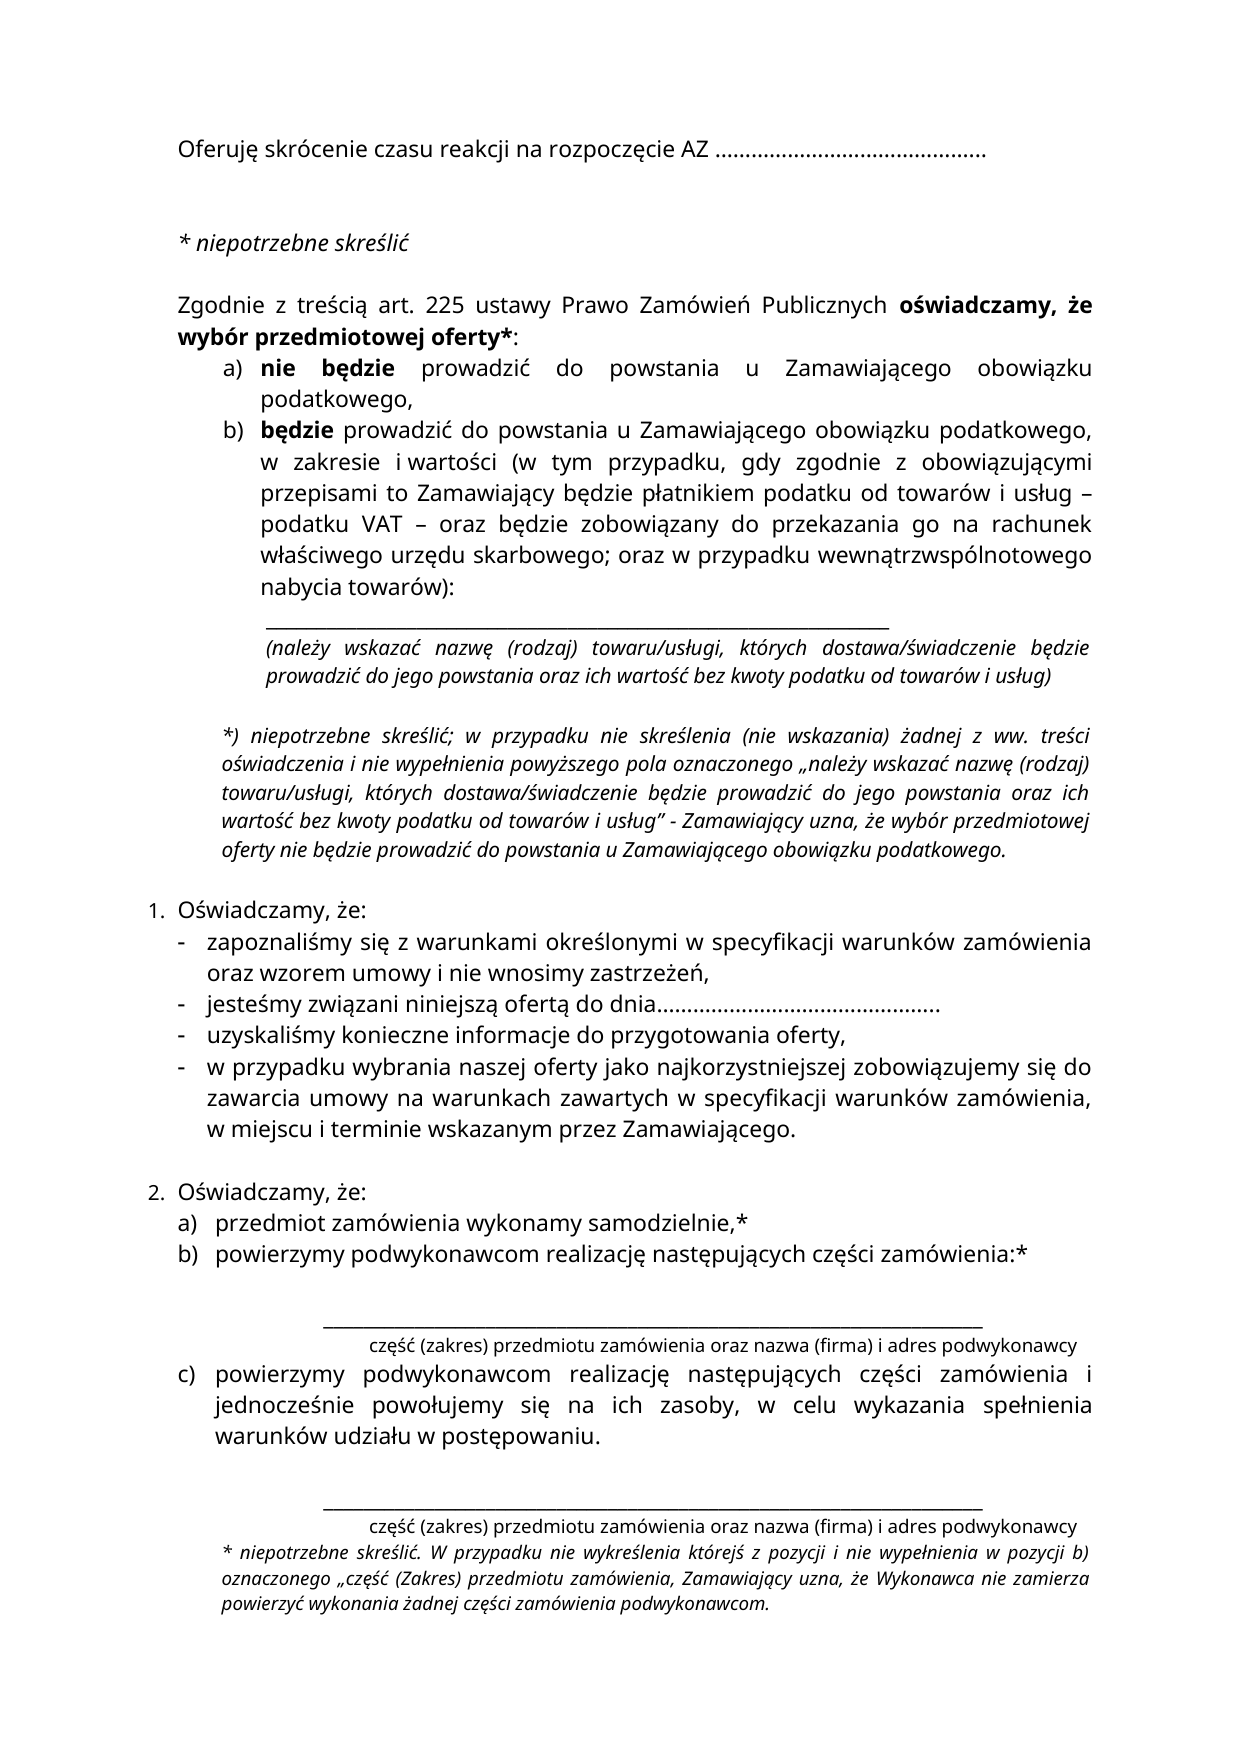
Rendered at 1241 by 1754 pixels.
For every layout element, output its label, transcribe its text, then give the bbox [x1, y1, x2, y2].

text ______________________________________________________________ [266, 602, 1093, 633]
text część (zakres) przedmiotu zamówienia oraz nazwa (firma) i adres podwykonawcy [362, 1514, 1093, 1539]
list Oświadczamy, że: [148, 1176, 1093, 1207]
list przedmiot zamówienia wykonamy samodzielnie,* [177, 1207, 1093, 1238]
list powierzymy podwykonawcom realizację następujących części zamówienia:* [177, 1238, 1093, 1269]
list Oświadczamy, że: [148, 894, 1093, 926]
list powierzymy podwykonawcom realizację następujących części zamówienia i jednocześnie powołujemy się na ich zasoby, w celu wykazania spełnienia warunków udziału w postępowaniu. [177, 1357, 1093, 1451]
list będzie prowadzić do powstania u Zamawiającego obowiązku podatkowego, w zakresie i wartości (w tym przypadku, gdy zgodnie z obowiązującymi przepisami to Zamawiający będzie płatnikiem podatku od towarów i usług – podatku VAT – oraz będzie zobowiązany do przekazania go na rachunek właściwego urzędu skarbowego; oraz w przypadku wewnątrzwspólnotowego nabycia towarów): [223, 414, 1093, 602]
list jesteśmy związani niniejszą ofertą do dnia……………………………………….. [177, 988, 1093, 1019]
list Zgodnie z treścią art. 225 ustawy Prawo Zamówień Publicznych oświadczamy, że wybór przedmiotowej oferty*: [177, 289, 1093, 352]
list nie będzie prowadzić do powstania u Zamawiającego obowiązku podatkowego, [223, 352, 1093, 414]
text _________________________________________________________________ [215, 1482, 1093, 1514]
list Oferuję skrócenie czasu reakcji na rozpoczęcie AZ ……………………………………... [177, 133, 1093, 164]
list uzyskaliśmy konieczne informacje do przygotowania oferty, [177, 1019, 1093, 1051]
text *) niepotrzebne skreślić; w przypadku nie skreślenia (nie wskazania) żadnej z ww. treści oświadczenia i nie wypełnienia powyższego pola oznaczonego „należy wskazać nazwę (rodzaj) towaru/usługi, których dostawa/świadczenie będzie prowadzić do jego powstania oraz ich wartość bez kwoty podatku od towarów i usług” - Zamawiający uzna, że wybór przedmiotowej oferty nie będzie prowadzić do powstania u Zamawiającego obowiązku podatkowego. [221, 721, 1093, 863]
text * niepotrzebne skreślić [177, 227, 1093, 258]
list w przypadku wybrania naszej oferty jako najkorzystniejszej zobowiązujemy się do zawarcia umowy na warunkach zawartych w specyfikacji warunków zamówienia, w miejscu i terminie wskazanym przez Zamawiającego. [177, 1051, 1093, 1144]
list zapoznaliśmy się z warunkami określonymi w specyfikacji warunków zamówienia oraz wzorem umowy i nie wnosimy zastrzeżeń, [177, 926, 1093, 988]
text (należy wskazać nazwę (rodzaj) towaru/usługi, których dostawa/świadczenie będzie prowadzić do jego powstania oraz ich wartość bez kwoty podatku od towarów i usług) [266, 633, 1093, 690]
text _________________________________________________________________ [215, 1301, 1093, 1332]
text * niepotrzebne skreślić. W przypadku nie wykreślenia którejś z pozycji i nie wypełnienia w pozycji b) oznaczonego „część (Zakres) przedmiotu zamówienia, Zamawiający uzna, że Wykonawca nie zamierza powierzyć wykonania żadnej części zamówienia podwykonawcom. [221, 1539, 1093, 1616]
text część (zakres) przedmiotu zamówienia oraz nazwa (firma) i adres podwykonawcy [362, 1332, 1093, 1357]
